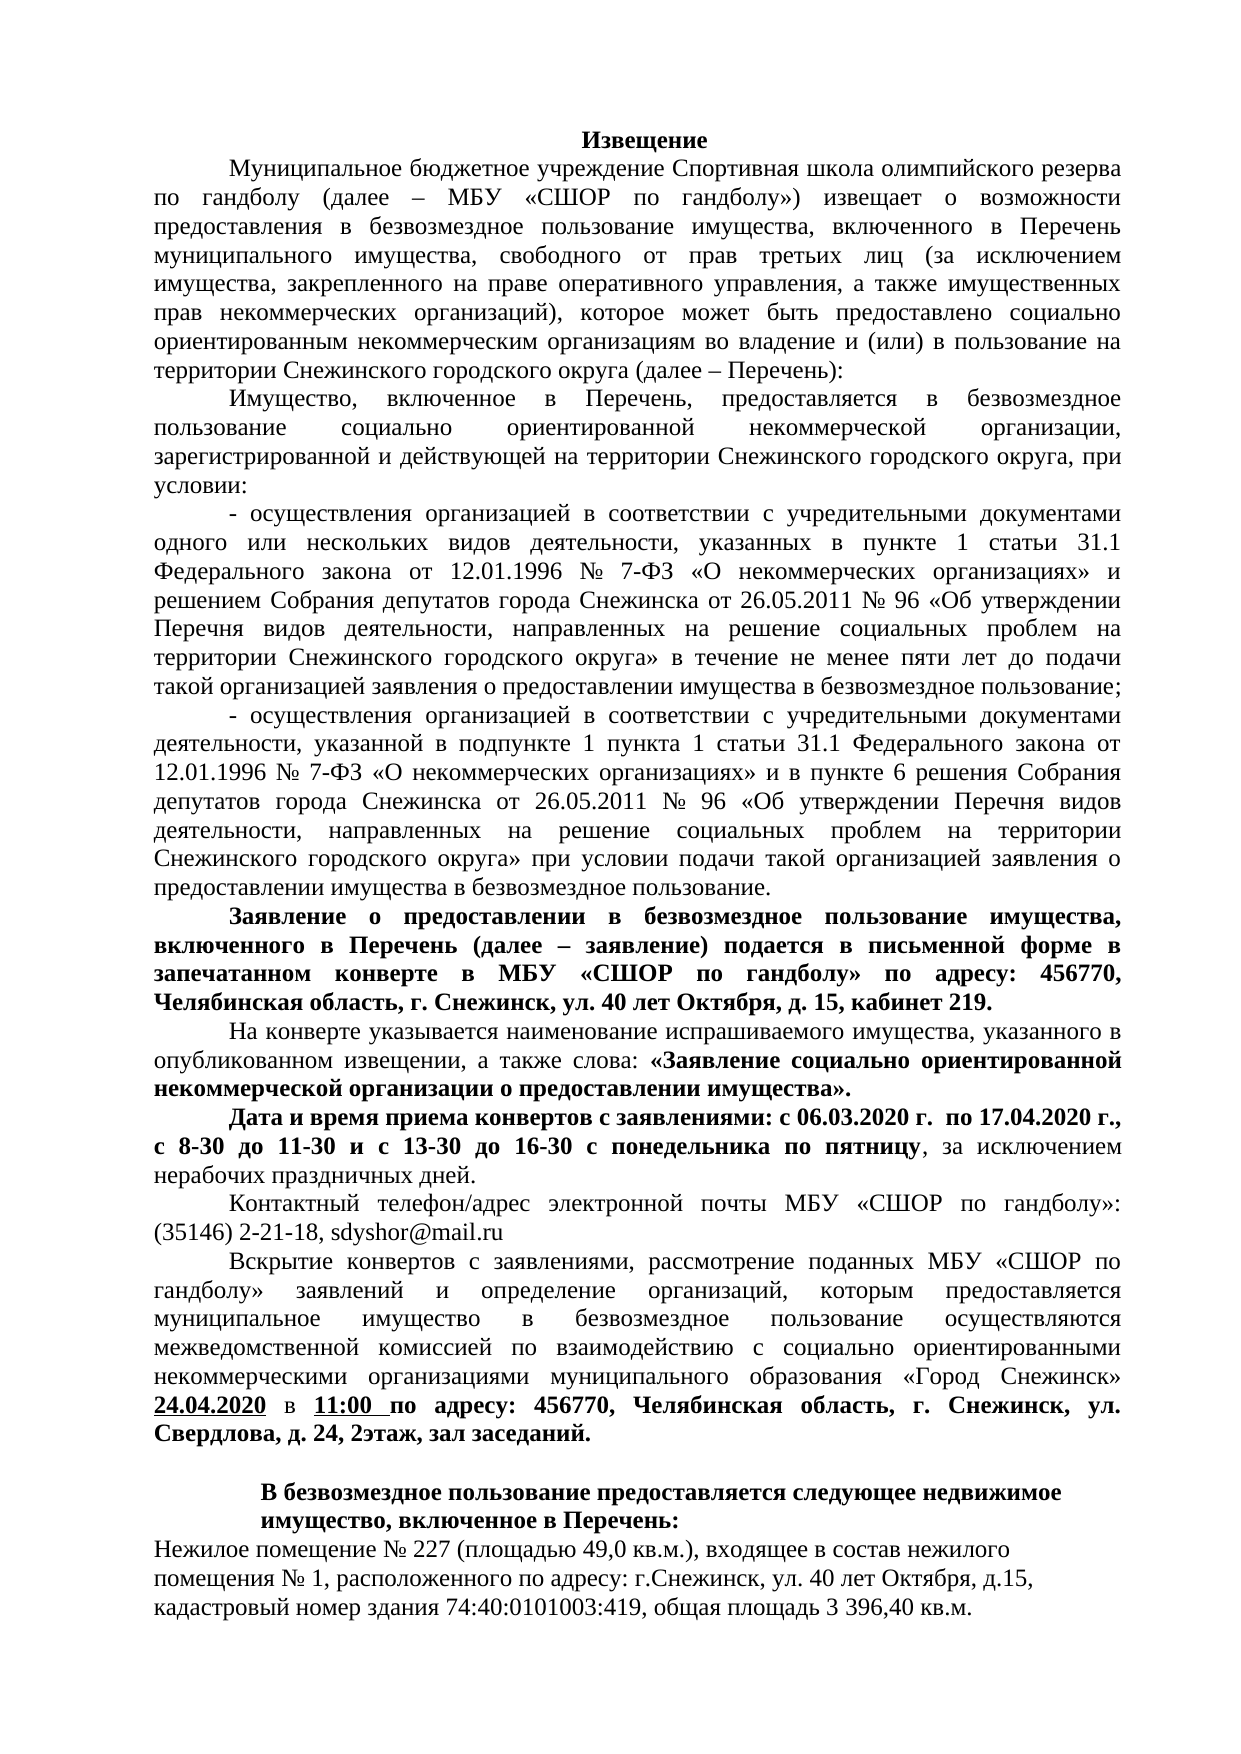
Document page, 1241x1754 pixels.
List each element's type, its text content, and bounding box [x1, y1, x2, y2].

text Дата и время приема конвертов с заявлениями: с 06.03.2020 г. по 17.04.2020 г., с 8-30 до 11-30 и с 13-30 до 16-30 с понедельника по пятницу, за исключением нерабочих праздничных дней. [153, 1102, 1122, 1188]
subtitle Извещение [202, 125, 1087, 153]
text Контактный телефон/адрес электронной почты МБУ «СШОР по гандболу»: (35146) 2-21-18, sdyshor@mail.ru [153, 1188, 1122, 1246]
subtitle В безвозмездное пользование предоставляется следующее недвижимое имущество, включенное в Перечень: [260, 1477, 1122, 1534]
text - осуществления организацией в соответствии с учредительными документами деятельности, указанной в подпункте 1 пункта 1 статьи 31.1 Федерального закона от 12.01.1996 № 7-ФЗ «О некоммерческих организациях» и в пункте 6 решения Собрания депутатов города Снежинска от 26.05.2011 № 96 «Об утверждении Перечня видов деятельности, направленных на решение социальных проблем на территории Снежинского городского округа» при условии подачи такой организацией заявления о предоставлении имущества в безвозмездное пользование. [153, 700, 1122, 901]
subtitle Заявление о предоставлении в безвозмездное пользование имущества, включенного в Перечень (далее – заявление) подается в письменной форме в запечатанном конверте в МБУ «СШОР по гандболу» по адресу: 456770, Челябинская область, г. Снежинск, ул. 40 лет Октября, д. 15, кабинет 219. [153, 901, 1122, 1016]
text Муниципальное бюджетное учреждение Спортивная школа олимпийского резерва по гандболу (далее – МБУ «СШОР по гандболу») извещает о возможности предоставления в безвозмездное пользование имущества, включенного в Перечень муниципального имущества, свободного от прав третьих лиц (за исключением имущества, закрепленного на праве оперативного управления, а также имущественных прав некоммерческих организаций), которое может быть предоставлено социально ориентированным некоммерческим организациям во владение и (или) в пользование на территории Снежинского городского округа (далее – Перечень): [153, 153, 1122, 383]
text - осуществления организацией в соответствии с учредительными документами одного или нескольких видов деятельности, указанных в пункте 1 статьи 31.1 Федерального закона от 12.01.1996 № 7-ФЗ «О некоммерческих организациях» и решением Собрания депутатов города Снежинска от 26.05.2011 № 96 «Об утверждении Перечня видов деятельности, направленных на решение социальных проблем на территории Снежинского городского округа» в течение не менее пяти лет до подачи такой организацией заявления о предоставлении имущества в безвозмездное пользование; [153, 498, 1122, 683]
text Вскрытие конвертов с заявлениями, рассмотрение поданных МБУ «СШОР по гандболу» заявлений и определение организаций, которым предоставляется муниципальное имущество в безвозмездное пользование осуществляются межведомственной комиссией по взаимодействию с социально ориентированными некоммерческими организациями муниципального образования «Город Снежинск» 24.04.2020 в 11:00 по адресу: 456770, Челябинская область, г. Снежинск, ул. Свердлова, д. 24, 2этаж, зал заседаний. [153, 1246, 1122, 1447]
text На конверте указывается наименование испрашиваемого имущества, указанного в опубликованном извещении, а также слова: «Заявление социально ориентированной некоммерческой организации о предоставлении имущества». [153, 1016, 1122, 1102]
text Нежилое помещение № 227 (площадью 49,0 кв.м.), входящее в состав нежилого помещения № 1, расположенного по адресу: г.Снежинск, ул. 40 лет Октября, д.15, кадастровый номер здания 74:40:0101003:419, общая площадь 3 396,40 кв.м. [153, 1534, 1122, 1620]
text Имущество, включенное в Перечень, предоставляется в безвозмездное пользование социально ориентированной некоммерческой организации, зарегистрированной и действующей на территории Снежинского городского округа, при условии: [153, 383, 1122, 498]
